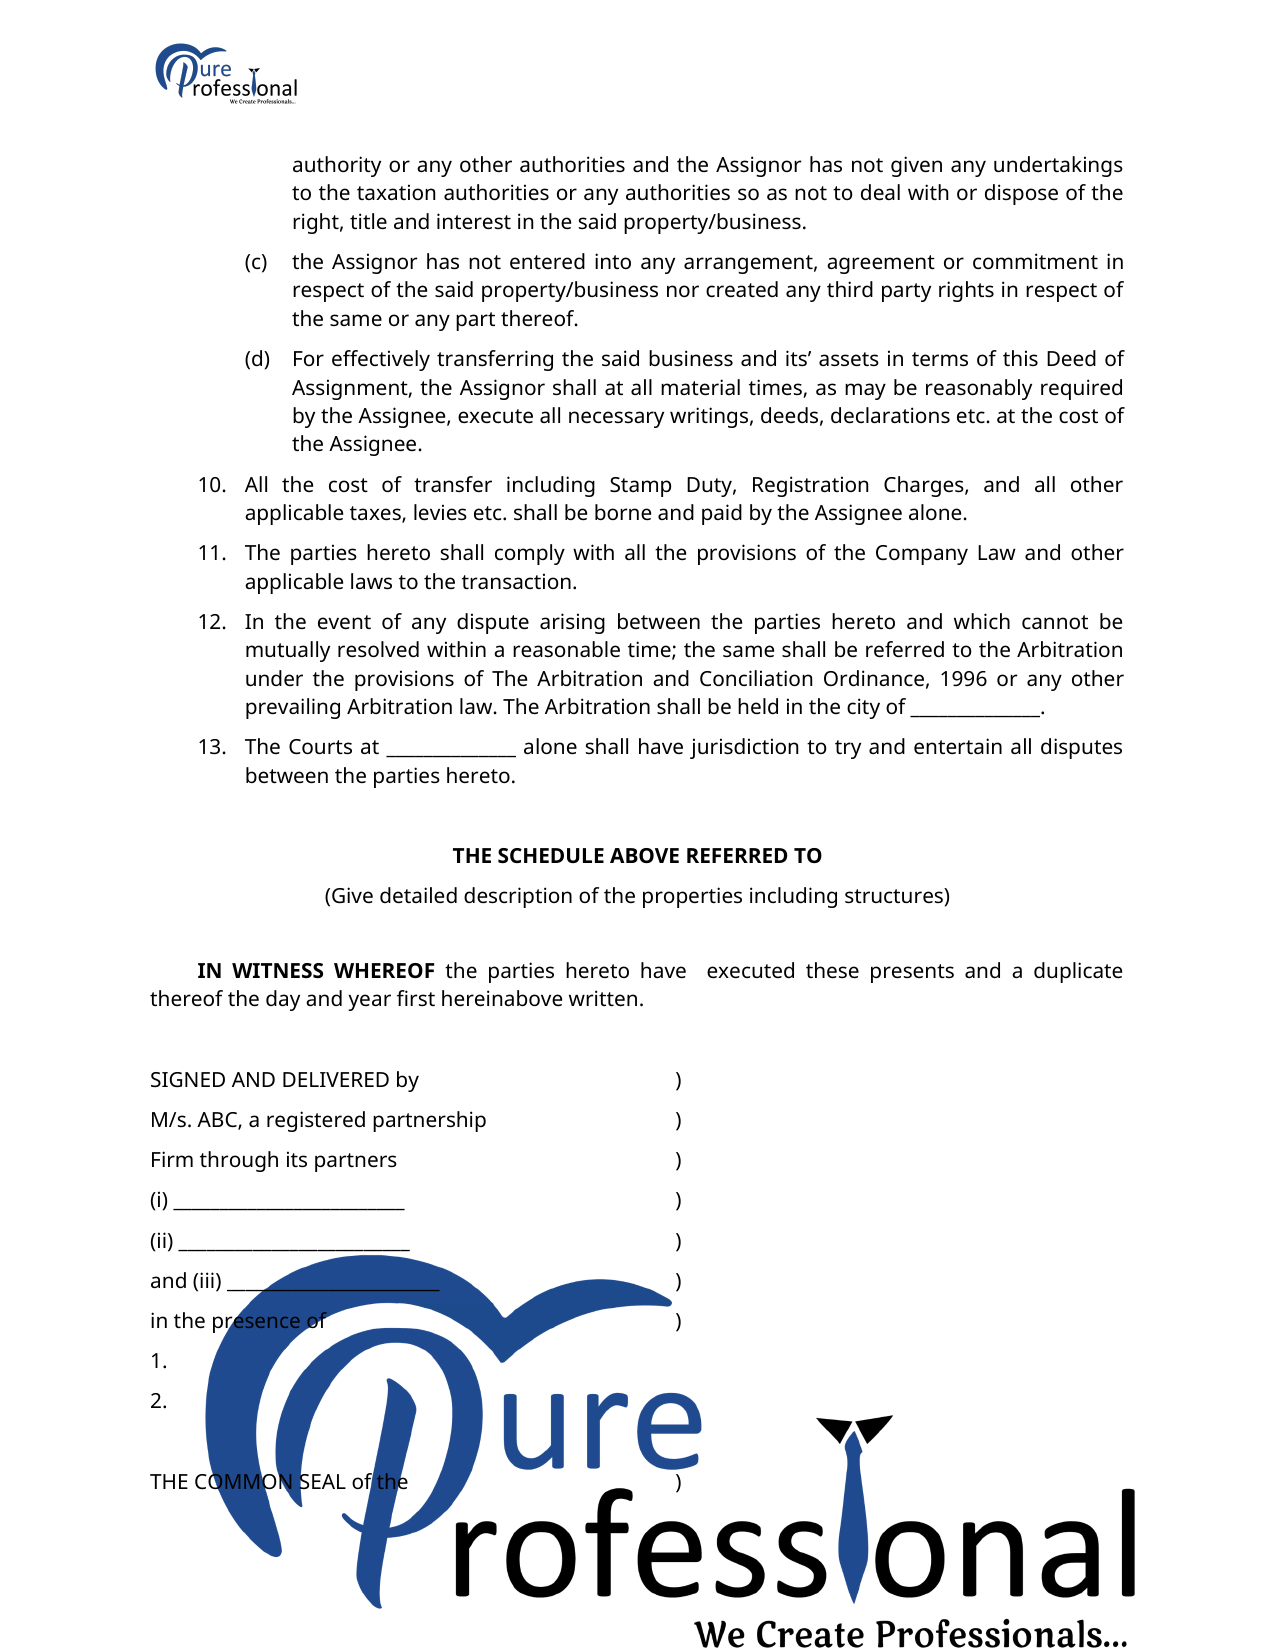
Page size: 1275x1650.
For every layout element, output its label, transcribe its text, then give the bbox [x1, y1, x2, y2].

text 1. [150, 1346, 1125, 1375]
text M/s. ABC, a registered partnership ) [150, 1105, 1125, 1134]
text THE COMMON SEAL of the ) [150, 1467, 1125, 1496]
text 2. [150, 1387, 1125, 1415]
text and (iii) _______________________ ) [150, 1266, 1125, 1294]
text THE SCHEDULE ABOVE REFERRED TO [150, 841, 1125, 870]
text 11. The parties hereto shall comply with all the provisions of the Company Law and other applicable laws to the transaction. [197, 538, 1125, 595]
text SIGNED AND DELIVERED by ) [150, 1065, 1125, 1093]
text (ii) _________________________ ) [150, 1226, 1125, 1254]
text IN WITNESS WHEREOF the parties hereto have executed these presents and a duplicate thereof the day and year first hereinabove written. [150, 956, 1125, 1013]
text Firm through its partners ) [150, 1145, 1125, 1174]
text 13. The Courts at ______________ alone shall have jurisdiction to try and entertain all disputes between the parties hereto. [197, 732, 1125, 789]
picture [168, 1244, 1144, 1650]
text 12. In the event of any dispute arising between the parties hereto and which cannot be mutually resolved within a reasonable time; the same shall be referred to the Arbitration under the provisions of The Arbitration and Conciliation Ordinance, 1996 or any other prevailing Arbitration law. The Arbitration shall be held in the city of ______________. [197, 607, 1125, 721]
text in the presence of ) [150, 1306, 1125, 1335]
text (c) the Assignor has not entered into any arrangement, agreement or commitment in respect of the said property/business nor created any third party rights in respect of the same or any part thereof. [244, 247, 1125, 332]
text (d) For effectively transferring the said business and its’ assets in terms of this Deed of Assignment, the Assignor shall at all material times, as may be reasonably required by the Assignee, execute all necessary writings, deeds, declarations etc. at the cost of the Assignee. [244, 344, 1125, 458]
picture [150, 0, 298, 148]
text (Give detailed description of the properties including structures) [150, 882, 1125, 910]
text (i) _________________________ ) [150, 1186, 1125, 1214]
text 10. All the cost of transfer including Stamp Duty, Registration Charges, and all other applicable taxes, levies etc. shall be borne and paid by the Assignee alone. [197, 470, 1125, 527]
